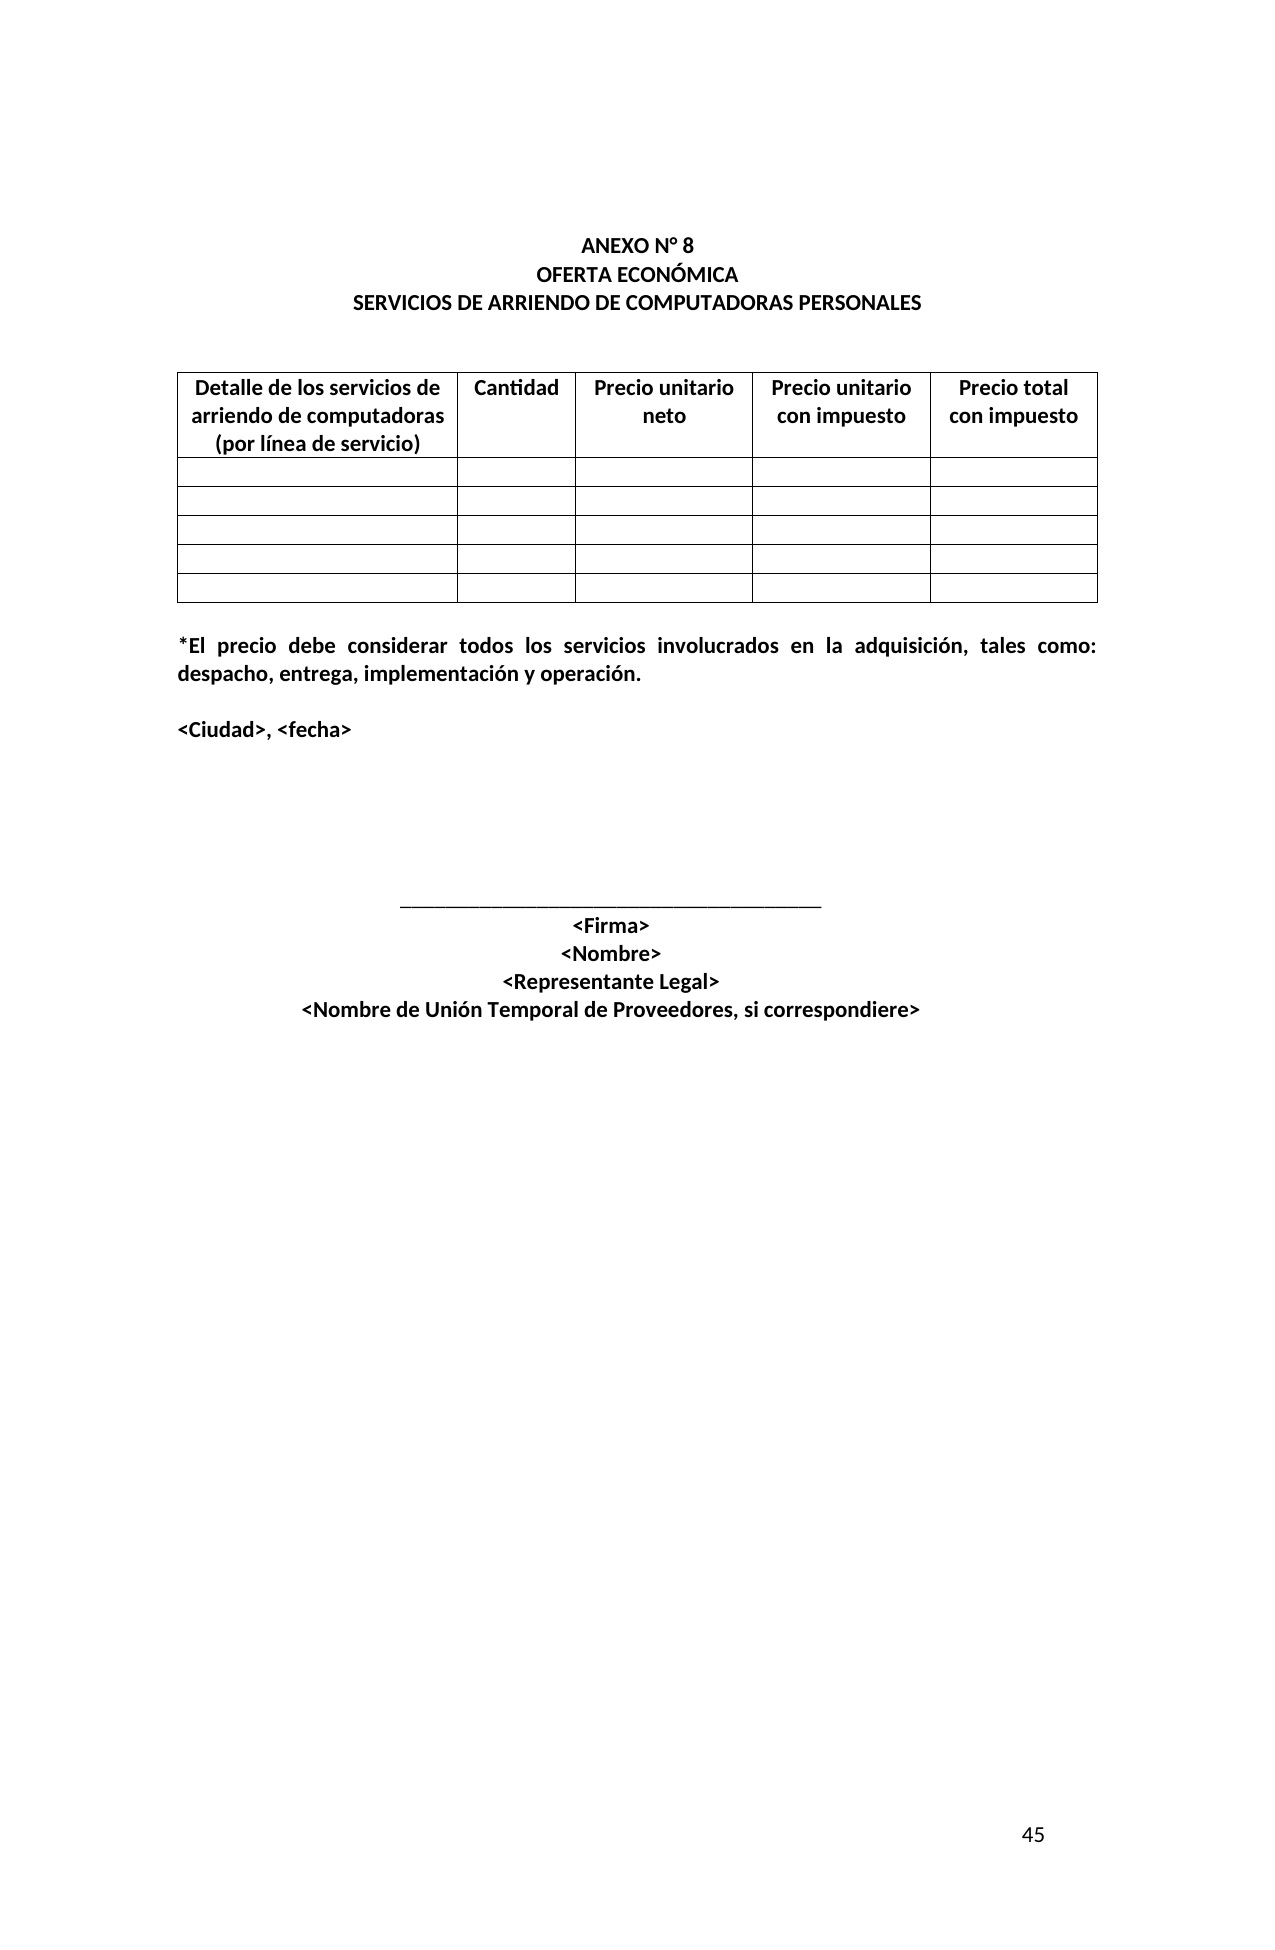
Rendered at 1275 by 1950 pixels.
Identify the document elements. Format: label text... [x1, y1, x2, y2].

table_cell [576, 516, 752, 544]
text *El precio debe considerar todos los servicios involucrados en la adquisición, tales como: despacho, entrega, implementación y operación. [177, 631, 1098, 687]
table_cell [753, 545, 930, 573]
text <Nombre> [177, 939, 1045, 967]
table_header Precio unitario con impuesto [753, 373, 930, 457]
table_cell [458, 516, 575, 544]
table_header Precio total con impuesto [931, 373, 1097, 457]
table_cell [178, 487, 457, 515]
text OFERTA ECONÓMICA [177, 260, 1098, 288]
subtitle ANEXO N° 8 [177, 232, 1098, 260]
table_cell [458, 545, 575, 573]
table_cell [931, 545, 1097, 573]
table_cell [931, 487, 1097, 515]
table_cell [931, 458, 1097, 486]
table_cell [458, 487, 575, 515]
text _____________________________________ [177, 883, 1045, 911]
text <Ciudad>, <fecha> [177, 715, 1098, 743]
table_cell [931, 574, 1097, 602]
table_cell [576, 458, 752, 486]
table_cell [458, 458, 575, 486]
table_cell [576, 545, 752, 573]
table_cell [178, 574, 457, 602]
table_cell [931, 516, 1097, 544]
table_cell [178, 545, 457, 573]
table_cell [576, 487, 752, 515]
text <Nombre de Unión Temporal de Proveedores, si correspondiere> [177, 996, 1045, 1023]
table_cell [178, 458, 457, 486]
table_cell [178, 516, 457, 544]
table_header Cantidad [458, 373, 575, 457]
table_cell [753, 574, 930, 602]
table_cell [753, 516, 930, 544]
table_cell [576, 574, 752, 602]
table_cell [753, 487, 930, 515]
text SERVICIOS DE ARRIENDO DE COMPUTADORAS PERSONALES [177, 288, 1098, 316]
text <Representante Legal> [177, 967, 1045, 996]
table_header Precio unitario neto [576, 373, 752, 457]
table_cell [458, 574, 575, 602]
table_header Detalle de los servicios de arriendo de computadoras (por línea de servicio) [178, 373, 457, 457]
text <Firma> [177, 911, 1045, 939]
table_cell [753, 458, 930, 486]
